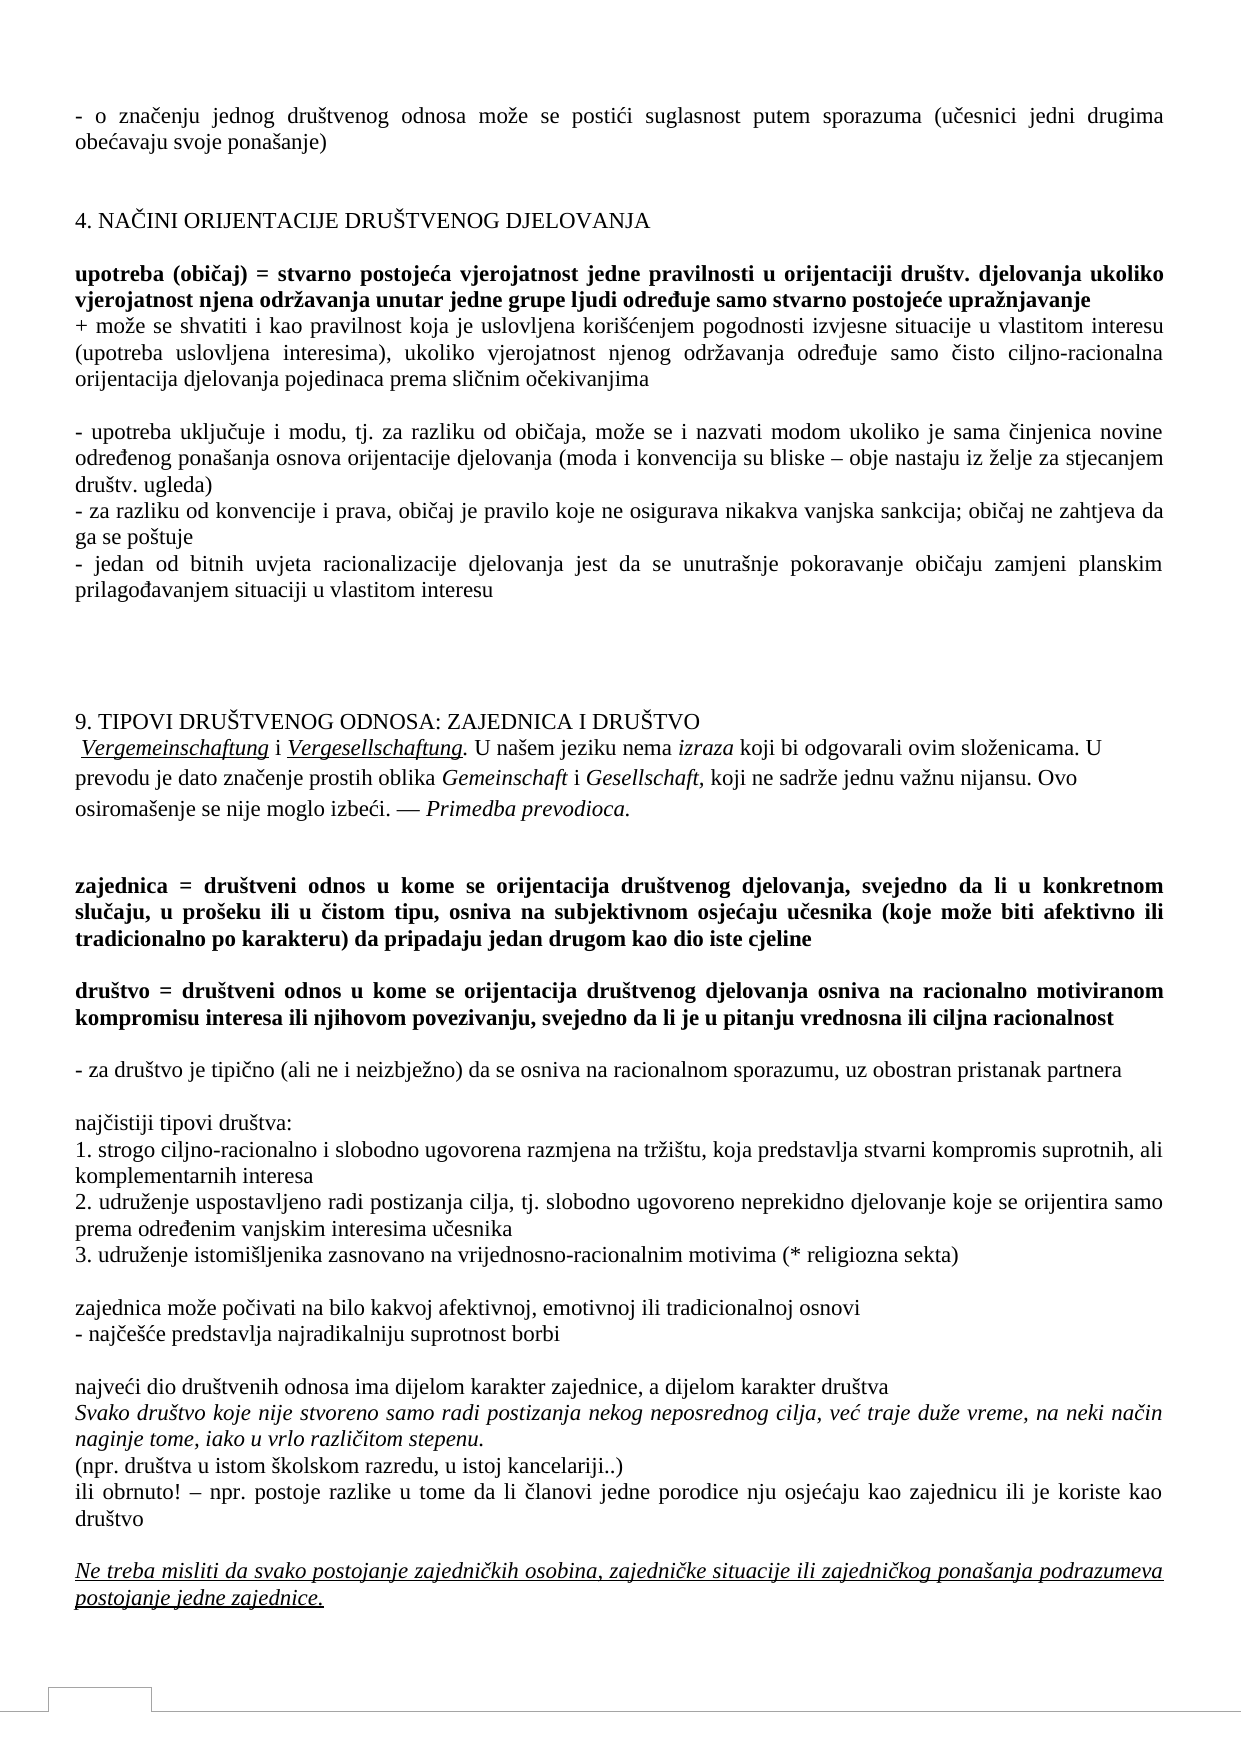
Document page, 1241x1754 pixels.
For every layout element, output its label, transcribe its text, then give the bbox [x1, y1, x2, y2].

text (npr. društva u istom školskom razredu, u istoj kancelariji..) [75, 1452, 1165, 1478]
text - jedan od bitnih uvjeta racionalizacije djelovanja jest da se unutrašnje pokoravanje običaju zamjeni planskim prilagođavanjem situaciji u vlastitom interesu [75, 550, 1165, 602]
text Ne treba misliti da svako postojanje zajedničkih osobina, zajedničke situacije ili zajedničkog ponašanja podrazumeva postojanje jedne zajednice. [75, 1557, 1165, 1610]
text - upotreba uključuje i modu, tj. za razliku od običaja, može se i nazvati modom ukoliko je sama činjenica novine određenog ponašanja osnova orijentacije djelovanja (moda i konvencija su bliske – obje nastaju iz želje za stjecanjem društv. ugleda) [75, 418, 1165, 497]
text - o značenju jednog društvenog odnosa može se postići suglasnost putem sporazuma (učesnici jedni drugima obećavaju svoje ponašanje) [75, 102, 1165, 154]
text društvo = društveni odnos u kome se orijentacija društvenog djelovanja osniva na racionalno motiviranom kompromisu interesa ili njihovom povezivanju, svejedno da li je u pitanju vrednosna ili ciljna racionalnost [75, 977, 1165, 1030]
text 3. udruženje istomišljenika zasnovano na vrijednosno-racionalnim motivima (* religiozna sekta) [75, 1241, 1165, 1267]
text upotreba (običaj) = stvarno postojeća vjerojatnost jedne pravilnosti u orijentaciji društv. djelovanja ukoliko vjerojatnost njena održavanja unutar jedne grupe ljudi određuje samo stvarno postojeće upražnjavanje [75, 260, 1165, 313]
text Vergemeinschaftung i Vergesellschaftung. U našem jeziku nema izraza koji bi odgovarali ovim složenicama. U prevodu je dato značenje prostih oblika Gemeinschaft i Gesellschaft, koji ne sadrže jednu važnu nijansu. Ovo osiromašenje se nije moglo izbeći. — Primedba prevodioca. [75, 734, 1165, 821]
text najveći dio društvenih odnosa ima dijelom karakter zajednice, a dijelom karakter društva [75, 1373, 1165, 1399]
text 4. NAČINI ORIJENTACIJE DRUŠTVENOG DJELOVANJA [75, 207, 1165, 233]
text 1. strogo ciljno-racionalno i slobodno ugovorena razmjena na tržištu, koja predstavlja stvarni kompromis suprotnih, ali komplementarnih interesa [75, 1136, 1165, 1188]
text Svako društvo koje nije stvoreno samo radi postizanja nekog neposrednog cilja, već traje duže vreme, na neki način naginje tome, iako u vrlo različitom stepenu. [75, 1399, 1165, 1452]
text zajednica = društveni odnos u kome se orijentacija društvenog djelovanja, svejedno da li u konkretnom slučaju, u prošeku ili u čistom tipu, osniva na subjektivnom osjećaju učesnika (koje može biti afektivno ili tradicionalno po karakteru) da pripadaju jedan drugom kao dio iste cjeline [75, 872, 1165, 951]
text - za razliku od konvencije i prava, običaj je pravilo koje ne osigurava nikakva vanjska sankcija; običaj ne zahtjeva da ga se poštuje [75, 497, 1165, 550]
text - najčešće predstavlja najradikalniju suprotnost borbi [75, 1320, 1165, 1346]
text + može se shvatiti i kao pravilnost koja je uslovljena korišćenjem pogodnosti izvjesne situacije u vlastitom interesu (upotreba uslovljena interesima), ukoliko vjerojatnost njenog održavanja određuje samo čisto ciljno-racionalna orijentacija djelovanja pojedinaca prema sličnim očekivanjima [75, 313, 1165, 392]
text 9. TIPOVI DRUŠTVENOG ODNOSA: ZAJEDNICA I DRUŠTVO [75, 708, 1165, 734]
text - za društvo je tipično (ali ne i neizbježno) da se osniva na racionalnom sporazumu, uz obostran pristanak partnera [75, 1057, 1165, 1083]
text zajednica može počivati na bilo kakvoj afektivnoj, emotivnoj ili tradicionalnoj osnovi [75, 1294, 1165, 1320]
text ili obrnuto! – npr. postoje razlike u tome da li članovi jedne porodice nju osjećaju kao zajednicu ili je koriste kao društvo [75, 1478, 1165, 1531]
text najčistiji tipovi društva: [75, 1109, 1165, 1136]
text 2. udruženje uspostavljeno radi postizanja cilja, tj. slobodno ugovoreno neprekidno djelovanje koje se orijentira samo prema određenim vanjskim interesima učesnika [75, 1188, 1165, 1241]
